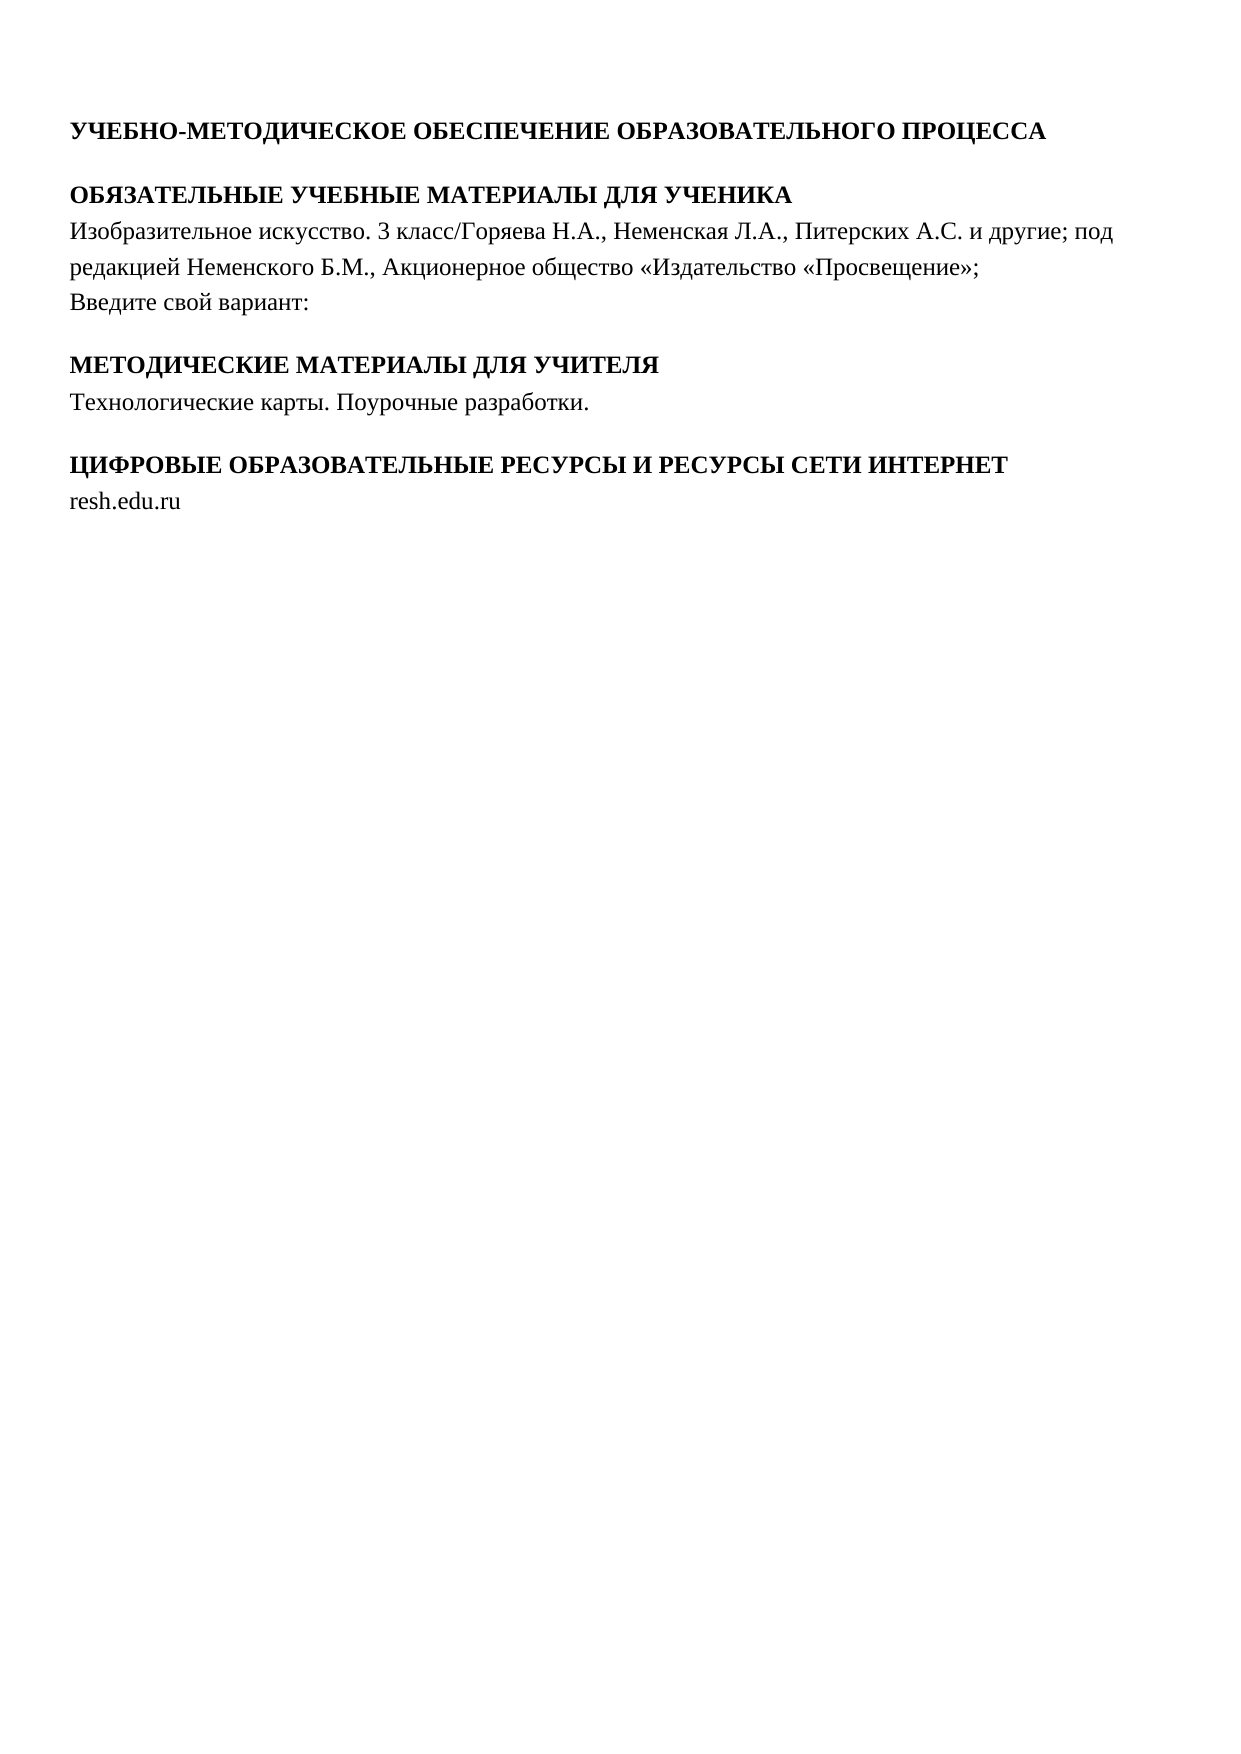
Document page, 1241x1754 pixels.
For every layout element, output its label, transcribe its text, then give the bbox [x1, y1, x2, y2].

text ОБЯЗАТЕЛЬНЫЕ УЧЕБНЫЕ МАТЕРИАЛЫ ДЛЯ УЧЕНИКА Изобразительное искусство. 3 класс/Горяева Н.А., Неменская Л.А., Питерских А.С. и другие; под редакцией Неменского Б.М., Акционерное общество «Издательство «Просвещение»; Введите свой вариант: [69, 181, 1127, 316]
text МЕТОДИЧЕСКИЕ МАТЕРИАЛЫ ДЛЯ УЧИТЕЛЯ Технологические карты. Поурочные разработки. [69, 350, 662, 415]
text УЧЕБНО-МЕТОДИЧЕСКОЕ ОБЕСПЕЧЕНИЕ ОБРАЗОВАТЕЛЬНОГО ПРОЦЕССА [69, 117, 1172, 144]
text ЦИФРОВЫЕ ОБРАЗОВАТЕЛЬНЫЕ РЕСУРСЫ И РЕСУРСЫ СЕТИ ИНТЕРНЕТ resh.edu.ru [69, 450, 1022, 515]
